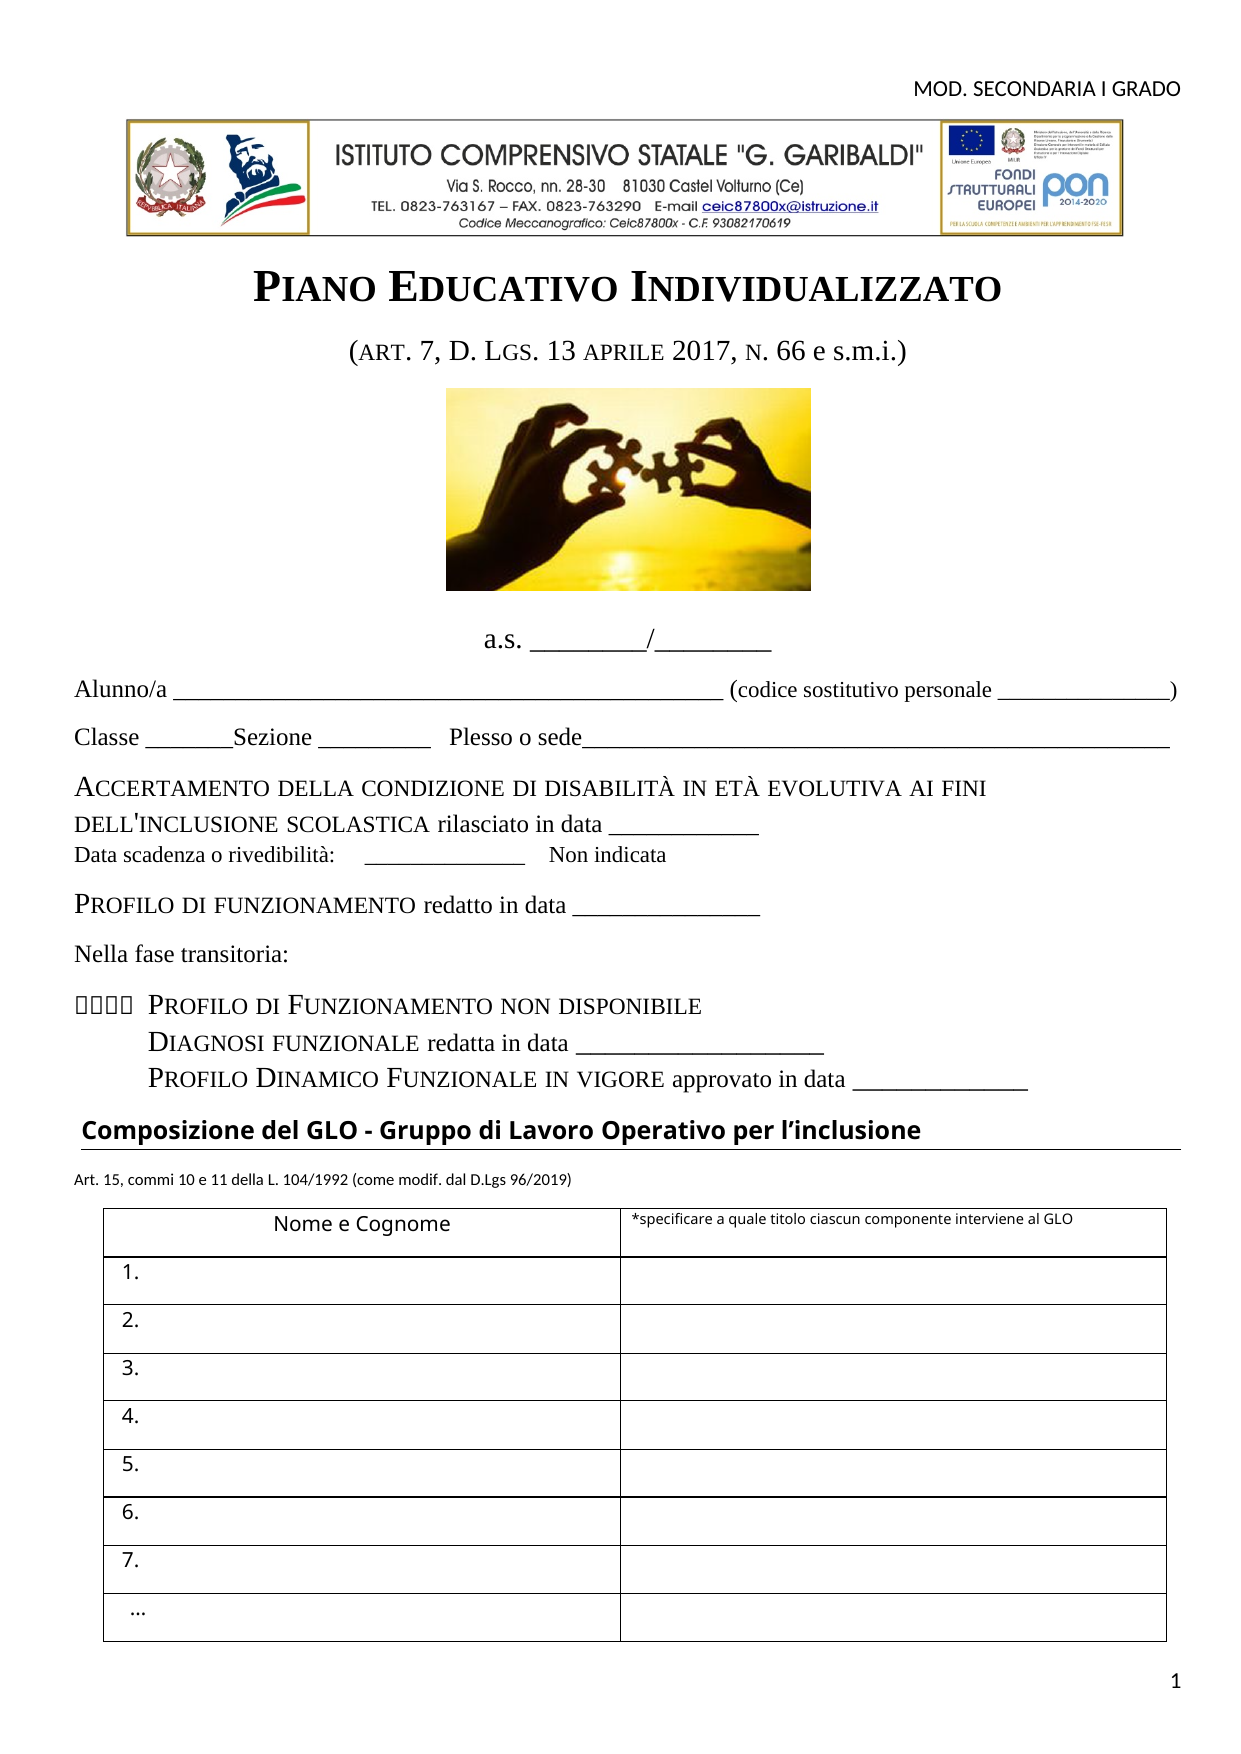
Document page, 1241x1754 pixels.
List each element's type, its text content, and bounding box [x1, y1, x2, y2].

table_cell [621, 1546, 1166, 1592]
table_cell [621, 1401, 1166, 1448]
table_cell [104, 1450, 620, 1496]
table_cell [621, 1594, 1166, 1641]
text a.s. ________/________ [74, 394, 1181, 655]
table_cell [104, 1546, 620, 1592]
text Accertamento della condizione di disabilità in età evolutiva ai fini dell'inclusione scolastica rilasciato in data ____________ Data scadenza o rivedibilità:  ______________ Non indicata [74, 769, 1181, 868]
table_cell [621, 1354, 1166, 1400]
table_cell [621, 1498, 1166, 1544]
table_header Nome e Cognome [104, 1209, 620, 1256]
text Nella fase transitoria: [74, 939, 1181, 968]
text Profilo di funzionamento redatto in data _______________ [74, 886, 1181, 920]
table_cell … [104, 1594, 620, 1641]
table_cell [104, 1498, 620, 1544]
table_cell [104, 1401, 620, 1448]
table_cell [621, 1258, 1166, 1304]
text (art. 7, D. Lgs. 13 aprile 2017, n. 66 e s.m.i.) [74, 333, 1181, 366]
text Classe _______Sezione _________ Plesso o sede_______________________________________________ [74, 722, 1181, 751]
text Piano Educativo Individualizzato [74, 259, 1181, 312]
table_cell [621, 1305, 1166, 1352]
table_header *specificare a quale titolo ciascun componente interviene al GLO [621, 1209, 1166, 1256]
subtitle Composizione del GLO - Gruppo di Lavoro Operativo per l’inclusione [81, 1113, 1181, 1149]
table_cell [621, 1450, 1166, 1496]
table_cell [104, 1354, 620, 1400]
text  Profilo di Funzionamento non disponibile Diagnosi funzionale redatta in data _________________ Profilo Dinamico Funzionale in vigore approvato in data ____________ [74, 987, 1181, 1094]
table_cell [104, 1258, 620, 1304]
picture [446, 388, 811, 591]
text Art. 15, commi 10 e 11 della L. 104/1992 (come modif. dal D.Lgs 96/2019) [74, 1169, 1181, 1190]
text Alunno/a ____________________________________________ (codice sostitutivo personale _______________) [74, 674, 1181, 703]
table_cell [104, 1305, 620, 1352]
